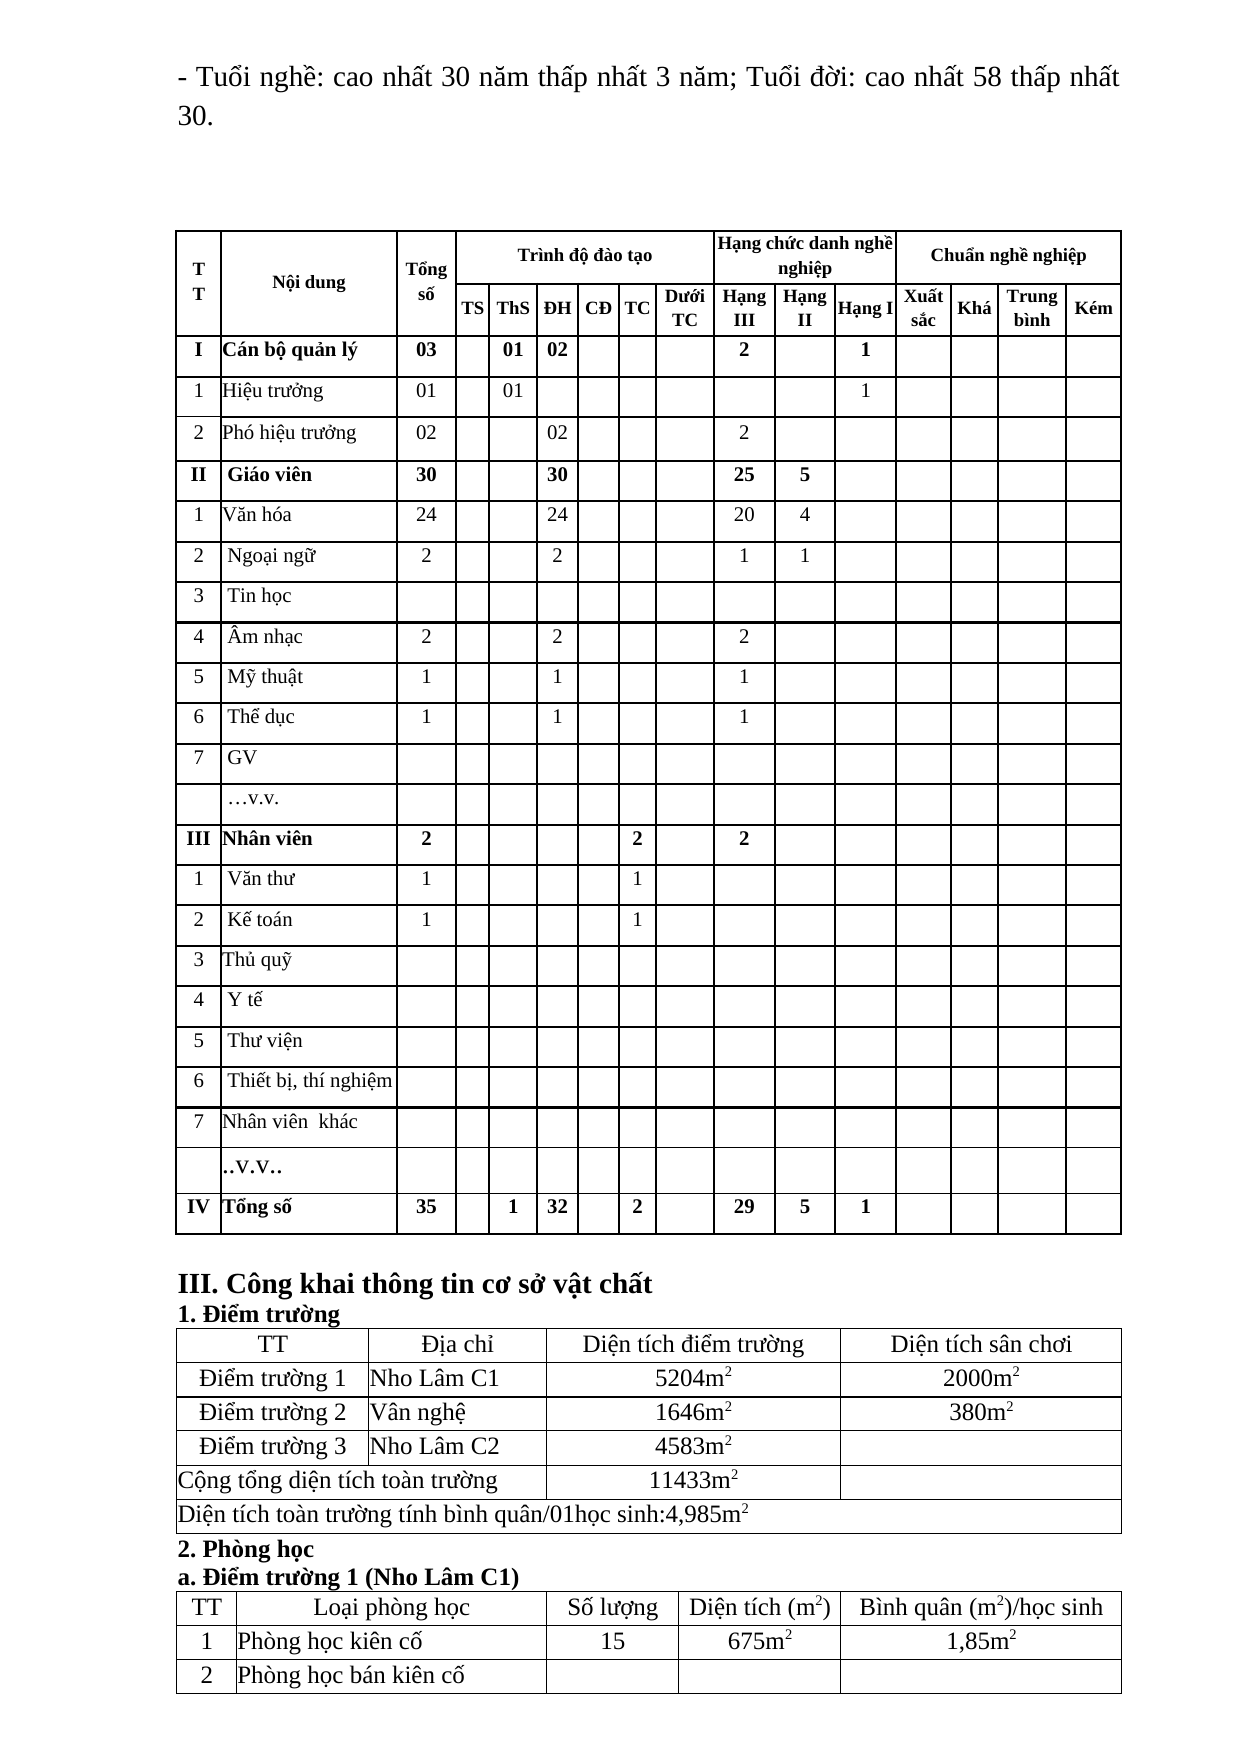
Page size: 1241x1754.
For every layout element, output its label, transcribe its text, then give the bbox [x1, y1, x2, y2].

table_cell 5 [177, 1028, 220, 1066]
table_cell 2 [177, 1660, 236, 1693]
table_cell [620, 543, 655, 581]
table_cell 2 [715, 418, 774, 460]
table_header TT [177, 1592, 236, 1625]
table_cell [657, 947, 713, 985]
text III. Công khai thông tin cơ sở vật chất [177, 1266, 1122, 1299]
table_cell 1 [836, 1194, 895, 1233]
table_cell 1646m2 [547, 1398, 840, 1430]
table_cell [897, 502, 950, 541]
table_cell 25 [715, 462, 774, 500]
table_cell [457, 947, 488, 985]
table_cell [952, 418, 997, 460]
table_cell 1 [776, 543, 834, 581]
table_cell [952, 826, 997, 864]
table_cell [657, 704, 713, 743]
table_cell [1067, 866, 1120, 904]
table_cell [715, 378, 774, 416]
table_cell [952, 502, 997, 541]
table_cell [457, 664, 488, 702]
table_cell [579, 502, 618, 541]
table_cell [657, 502, 713, 541]
table_cell 01 [398, 378, 455, 416]
table_cell ThS [490, 285, 536, 335]
table_cell [490, 826, 536, 864]
table_cell [620, 624, 655, 662]
table_cell [457, 543, 488, 581]
table_cell 30 [398, 462, 455, 500]
table_cell [952, 785, 997, 823]
table_cell [657, 906, 713, 945]
table_cell [841, 1660, 1121, 1693]
table_cell Phó hiệu trưởng [222, 418, 396, 460]
table_cell 24 [398, 502, 455, 541]
table_cell [776, 337, 834, 376]
table_cell Thủ quỹ [222, 947, 396, 985]
table_header Diện tích sân chơi [841, 1329, 1121, 1362]
table_cell ..v.v.. [222, 1148, 396, 1193]
table_cell [620, 462, 655, 500]
table_cell Diện tích toàn trường tính bình quân/01học sinh:4,985m2 [177, 1500, 1121, 1533]
table_cell [490, 947, 536, 985]
table_cell [1067, 337, 1120, 376]
text - Tuổi nghề: cao nhất 30 năm thấp nhất 3 năm; Tuổi đời: cao nhất 58 thấp nhất 30. [177, 59, 1122, 131]
table_cell 3 [177, 947, 220, 985]
table_cell Kém [1067, 285, 1120, 335]
table_cell [620, 502, 655, 541]
table_cell [999, 418, 1065, 460]
table_cell [836, 1148, 895, 1193]
table_cell 32 [538, 1194, 577, 1233]
table_cell [715, 906, 774, 945]
table_cell [490, 543, 536, 581]
table_cell [579, 337, 618, 376]
table_cell [897, 906, 950, 945]
table_cell [579, 704, 618, 743]
table_cell [836, 1028, 895, 1066]
table_cell [836, 583, 895, 621]
table_cell [457, 987, 488, 1026]
table_cell [657, 1068, 713, 1106]
table_cell [457, 583, 488, 621]
table_cell 2 [398, 624, 455, 662]
table_cell [836, 624, 895, 662]
table_cell 1 [398, 664, 455, 702]
table_cell [620, 745, 655, 783]
table_cell [579, 1028, 618, 1066]
table_cell [538, 1148, 577, 1193]
table_cell [457, 1194, 488, 1233]
table_cell [457, 745, 488, 783]
table_cell Khá [952, 285, 997, 335]
table_cell 5204m2 [547, 1363, 840, 1396]
table_cell [457, 785, 488, 823]
table_cell 35 [398, 1194, 455, 1233]
table_cell [776, 1148, 834, 1193]
table_cell [490, 1028, 536, 1066]
table_cell III [177, 826, 220, 864]
table_cell [1067, 462, 1120, 500]
table_cell [177, 785, 220, 823]
table_cell [398, 1028, 455, 1066]
table_cell [952, 1109, 997, 1147]
table_cell [952, 987, 997, 1026]
table_cell 15 [547, 1626, 678, 1659]
table_cell [398, 987, 455, 1026]
table_cell [999, 1194, 1065, 1233]
table_cell [999, 502, 1065, 541]
table_header TT [177, 1329, 368, 1362]
table_cell [490, 1109, 536, 1147]
table_cell 1 [177, 866, 220, 904]
table_cell 4583m2 [547, 1431, 840, 1464]
table_cell [999, 583, 1065, 621]
table_cell [1067, 1028, 1120, 1066]
table_cell [620, 987, 655, 1026]
table_cell [897, 583, 950, 621]
table_cell [776, 1068, 834, 1106]
table_cell [579, 906, 618, 945]
table_cell [490, 745, 536, 783]
table_header Loại phòng học [237, 1592, 546, 1625]
table_cell [657, 785, 713, 823]
table_cell 1 [398, 866, 455, 904]
table_cell [457, 866, 488, 904]
table_cell 5 [776, 1194, 834, 1233]
table_cell ĐH [538, 285, 577, 335]
table_cell [457, 462, 488, 500]
table_cell 2 [620, 826, 655, 864]
table_cell [776, 704, 834, 743]
table_cell [579, 624, 618, 662]
table_cell [490, 866, 536, 904]
table_cell [952, 745, 997, 783]
table_header T T [177, 232, 220, 335]
table_cell [490, 583, 536, 621]
table_cell [579, 987, 618, 1026]
table_cell [177, 1148, 220, 1193]
table_cell 2 [538, 624, 577, 662]
table_cell Y tế [222, 987, 396, 1026]
table_cell [776, 785, 834, 823]
table_cell [457, 337, 488, 376]
table_cell [999, 543, 1065, 581]
table_cell 30 [538, 462, 577, 500]
table_cell [457, 418, 488, 460]
table_cell [999, 704, 1065, 743]
table_cell [657, 378, 713, 416]
table_cell II [177, 462, 220, 500]
table_cell 1 [538, 704, 577, 743]
table_cell [1067, 947, 1120, 985]
table_cell [490, 624, 536, 662]
table_cell [952, 1194, 997, 1233]
table_cell 24 [538, 502, 577, 541]
table_cell [952, 624, 997, 662]
table_cell [999, 337, 1065, 376]
table_cell [490, 906, 536, 945]
table_cell [579, 947, 618, 985]
table_cell [620, 1028, 655, 1066]
table_cell [952, 378, 997, 416]
table_cell [1067, 664, 1120, 702]
table_cell Hạng I [836, 285, 895, 335]
table_cell [1067, 1148, 1120, 1193]
table_cell 7 [177, 745, 220, 783]
table_cell 2 [620, 1194, 655, 1233]
table_cell [1067, 906, 1120, 945]
table_cell [836, 418, 895, 460]
table_cell 2 [177, 543, 220, 581]
table_cell Phòng học bán kiên cố [237, 1660, 546, 1693]
table_cell [897, 1109, 950, 1147]
table_cell [1067, 418, 1120, 460]
table_cell Cộng tổng diện tích toàn trường [177, 1466, 546, 1498]
table_cell [1067, 624, 1120, 662]
table_cell [457, 1148, 488, 1193]
table_cell [999, 745, 1065, 783]
table_cell [999, 664, 1065, 702]
table_cell [897, 785, 950, 823]
table_cell 1 [177, 378, 220, 416]
table_cell [776, 866, 834, 904]
table_cell 675m2 [679, 1626, 840, 1659]
table_cell [657, 624, 713, 662]
table_header Diện tích điểm trường [547, 1329, 840, 1362]
table_cell [897, 624, 950, 662]
table_cell [490, 1148, 536, 1193]
table_cell [897, 378, 950, 416]
table_cell [1067, 785, 1120, 823]
table_cell [776, 906, 834, 945]
table_cell 29 [715, 1194, 774, 1233]
table_cell [776, 987, 834, 1026]
table_cell Tin học [222, 583, 396, 621]
table_cell [897, 1068, 950, 1106]
table_cell 1 [620, 906, 655, 945]
table_cell [457, 378, 488, 416]
table_header Số lượng [547, 1592, 678, 1625]
table_header Địa chỉ [369, 1329, 546, 1362]
table_cell [1067, 987, 1120, 1026]
table_cell 1 [538, 664, 577, 702]
table_cell [490, 704, 536, 743]
table_cell [776, 826, 834, 864]
table_cell [538, 826, 577, 864]
table_cell [897, 745, 950, 783]
table_cell [836, 1109, 895, 1147]
table_cell [1067, 543, 1120, 581]
table_cell 7 [177, 1109, 220, 1147]
table_cell [457, 1028, 488, 1066]
table_cell Nho Lâm C1 [369, 1363, 546, 1396]
table_cell [776, 1028, 834, 1066]
table_cell [1067, 826, 1120, 864]
table_cell 2 [398, 543, 455, 581]
text 1. Điểm trường [177, 1299, 1122, 1328]
table_cell Cán bộ quản lý [222, 337, 396, 376]
table_cell 380m2 [841, 1398, 1121, 1430]
table_cell GV [222, 745, 396, 783]
table_cell [398, 785, 455, 823]
table_cell [776, 664, 834, 702]
table_cell 1 [398, 704, 455, 743]
table_cell [490, 462, 536, 500]
table_cell Mỹ thuật [222, 664, 396, 702]
table_cell [547, 1660, 678, 1693]
table_cell [620, 583, 655, 621]
table_cell TC [620, 285, 655, 335]
table_header Bình quân (m2)/học sinh [841, 1592, 1121, 1625]
table_cell [776, 583, 834, 621]
table_cell [657, 543, 713, 581]
table_cell [579, 1109, 618, 1147]
table_cell [579, 378, 618, 416]
table_cell 1 [490, 1194, 536, 1233]
table_cell [836, 947, 895, 985]
table_cell [579, 745, 618, 783]
table_cell [579, 418, 618, 460]
table_cell [538, 745, 577, 783]
table_header Trình độ đào tạo [457, 232, 713, 282]
table_cell [579, 785, 618, 823]
table_cell [398, 583, 455, 621]
table_cell Điểm trường 1 [177, 1363, 368, 1396]
table_header Hạng chức danh nghề nghiệp [715, 232, 895, 282]
table_cell [1067, 502, 1120, 541]
table_cell 1 [177, 1626, 236, 1659]
table_cell [620, 704, 655, 743]
table_cell Ngoại ngữ [222, 543, 396, 581]
table_cell [398, 1068, 455, 1106]
table_cell 20 [715, 502, 774, 541]
table_cell [897, 462, 950, 500]
table_cell [490, 664, 536, 702]
table_cell [657, 1194, 713, 1233]
table_cell [836, 987, 895, 1026]
table_cell [841, 1431, 1121, 1464]
table_cell Hạng II [776, 285, 834, 335]
table_cell [579, 1068, 618, 1106]
table_cell [620, 1148, 655, 1193]
table_cell [952, 583, 997, 621]
table_cell [538, 378, 577, 416]
table_cell [999, 906, 1065, 945]
table_cell [620, 947, 655, 985]
table_header Chuẩn nghề nghiệp [897, 232, 1120, 282]
table_cell [999, 1109, 1065, 1147]
table_cell Văn hóa [222, 502, 396, 541]
table_cell [999, 378, 1065, 416]
table_cell [952, 906, 997, 945]
table_cell [579, 1148, 618, 1193]
table_cell [836, 462, 895, 500]
table_cell 2000m2 [841, 1363, 1121, 1396]
table_cell [836, 826, 895, 864]
table_cell [490, 1068, 536, 1106]
table_cell Kế toán [222, 906, 396, 945]
table_cell [952, 1028, 997, 1066]
table_cell 5 [177, 664, 220, 702]
table_cell [457, 826, 488, 864]
table_cell [999, 987, 1065, 1026]
table_cell [657, 745, 713, 783]
table_cell [398, 947, 455, 985]
table_cell [952, 337, 997, 376]
table_cell [715, 583, 774, 621]
table_cell [1067, 583, 1120, 621]
table_cell [490, 987, 536, 1026]
table_cell [999, 1028, 1065, 1066]
table_header Tổng số [398, 232, 455, 335]
table_cell [999, 462, 1065, 500]
table_cell [897, 866, 950, 904]
table_cell 2 [398, 826, 455, 864]
table_cell Hạng III [715, 285, 774, 335]
table_cell 1 [836, 337, 895, 376]
table_cell [952, 543, 997, 581]
table_cell 1,85m2 [841, 1626, 1121, 1659]
table_cell [897, 1028, 950, 1066]
table_cell [679, 1660, 840, 1693]
table_cell [538, 906, 577, 945]
table_cell Âm nhạc [222, 624, 396, 662]
table_cell 01 [490, 378, 536, 416]
table_cell 02 [398, 418, 455, 460]
table_cell …v.v. [222, 785, 396, 823]
table_cell TS [457, 285, 488, 335]
table_cell 2 [177, 417, 220, 460]
table_cell [457, 906, 488, 945]
table_cell 02 [538, 337, 577, 376]
table_cell Nhân viên [222, 826, 396, 864]
table_cell 1 [398, 906, 455, 945]
table_cell [952, 866, 997, 904]
table_cell [538, 1068, 577, 1106]
table_cell Trung bình [999, 285, 1065, 335]
table_cell [952, 704, 997, 743]
table_cell Điểm trường 3 [177, 1431, 368, 1464]
table_cell 4 [177, 624, 220, 662]
table_cell [657, 462, 713, 500]
table_cell [579, 543, 618, 581]
table_cell [538, 1028, 577, 1066]
table_cell [1067, 1109, 1120, 1147]
table_cell [776, 745, 834, 783]
table_cell [1067, 378, 1120, 416]
table_cell [620, 1109, 655, 1147]
table_cell [579, 826, 618, 864]
table_cell [897, 418, 950, 460]
table_cell [952, 1148, 997, 1193]
table_cell [897, 1194, 950, 1233]
table_cell IV [177, 1194, 220, 1233]
table_cell [657, 418, 713, 460]
table_cell [657, 1148, 713, 1193]
table_cell I [177, 337, 220, 376]
table_cell [457, 624, 488, 662]
table_cell [657, 337, 713, 376]
table_cell [836, 664, 895, 702]
table_cell [776, 624, 834, 662]
table_header Diện tích (m2) [679, 1592, 840, 1625]
table_cell [657, 583, 713, 621]
table_cell [657, 664, 713, 702]
table_cell Xuất sắc [897, 285, 950, 335]
table_cell [776, 947, 834, 985]
table_cell [841, 1466, 1121, 1498]
table_cell [776, 1109, 834, 1147]
table_cell 2 [715, 337, 774, 376]
table_cell [836, 704, 895, 743]
table_cell [836, 543, 895, 581]
table_cell [715, 1028, 774, 1066]
table_cell [457, 1068, 488, 1106]
table_cell [776, 418, 834, 460]
table_cell [579, 866, 618, 904]
table_cell [897, 337, 950, 376]
table_cell [999, 947, 1065, 985]
table_cell [490, 418, 536, 460]
table_cell 1 [715, 543, 774, 581]
text a. Điểm trường 1 (Nho Lâm C1) [177, 1562, 1122, 1591]
table_cell [952, 947, 997, 985]
table_cell Văn thư [222, 866, 396, 904]
table_cell [897, 826, 950, 864]
table_cell 3 [177, 583, 220, 621]
table_cell [715, 866, 774, 904]
table_cell [490, 785, 536, 823]
table_cell 1 [620, 866, 655, 904]
table_cell [579, 1194, 618, 1233]
table_cell [398, 1109, 455, 1147]
table_cell [1067, 1068, 1120, 1106]
table_cell [620, 378, 655, 416]
table_cell 1 [177, 502, 220, 541]
table_cell [999, 866, 1065, 904]
table_cell [1067, 745, 1120, 783]
table_cell [952, 1068, 997, 1106]
table_cell [715, 1109, 774, 1147]
table_cell [620, 337, 655, 376]
table_header Nội dung [222, 232, 396, 335]
table_cell 5 [776, 462, 834, 500]
table_cell [715, 987, 774, 1026]
table_cell 2 [177, 906, 220, 945]
table_cell [657, 1028, 713, 1066]
table_cell 03 [398, 337, 455, 376]
table_cell Nho Lâm C2 [369, 1431, 546, 1464]
table_cell [620, 785, 655, 823]
table_cell [620, 418, 655, 460]
table_cell [490, 502, 536, 541]
table_cell [836, 906, 895, 945]
table_cell [657, 987, 713, 1026]
table_cell Thể dục [222, 704, 396, 743]
table_cell Giáo viên [222, 462, 396, 500]
table_cell [897, 543, 950, 581]
table_cell 2 [538, 543, 577, 581]
table_cell [999, 624, 1065, 662]
table_cell [715, 745, 774, 783]
table_cell 1 [836, 378, 895, 416]
text 2. Phòng học [177, 1534, 1122, 1562]
table_cell [715, 1068, 774, 1106]
table_cell [538, 947, 577, 985]
table_cell [538, 785, 577, 823]
table_cell [1067, 1194, 1120, 1233]
table_cell [538, 987, 577, 1026]
table_cell [836, 745, 895, 783]
table_cell [398, 1148, 455, 1193]
table_cell [620, 1068, 655, 1106]
table_cell [836, 785, 895, 823]
table_cell [999, 826, 1065, 864]
table_cell [657, 1109, 713, 1147]
table_cell [897, 947, 950, 985]
table_cell [715, 785, 774, 823]
table_cell [897, 664, 950, 702]
table_cell Phòng học kiên cố [237, 1626, 546, 1659]
table_cell Tổng số [222, 1194, 396, 1233]
table_cell [776, 378, 834, 416]
table_cell [715, 1148, 774, 1193]
table_cell 02 [538, 418, 577, 460]
table_cell [952, 462, 997, 500]
table_cell Điểm trường 2 [177, 1398, 368, 1430]
table_cell CĐ [579, 285, 618, 335]
table_cell 2 [715, 624, 774, 662]
table_cell [999, 1148, 1065, 1193]
table_cell [657, 866, 713, 904]
table_cell Hiệu trưởng [222, 378, 396, 416]
table_cell [398, 745, 455, 783]
table_cell [999, 785, 1065, 823]
table_cell Vân nghệ [369, 1398, 546, 1430]
table_cell [715, 947, 774, 985]
table_cell 6 [177, 704, 220, 743]
table_cell [579, 462, 618, 500]
table_cell 11433m2 [547, 1466, 840, 1498]
table_cell [836, 866, 895, 904]
table_cell Thư viện [222, 1028, 396, 1066]
table_cell 1 [715, 664, 774, 702]
table_cell [836, 502, 895, 541]
table_cell Thiết bị, thí nghiệm [222, 1068, 396, 1106]
table_cell 6 [177, 1068, 220, 1106]
table_cell 1 [715, 704, 774, 743]
table_cell 4 [776, 502, 834, 541]
table_cell [457, 1109, 488, 1147]
table_cell [457, 704, 488, 743]
table_cell 01 [490, 337, 536, 376]
table_cell [457, 502, 488, 541]
table_cell [952, 664, 997, 702]
table_cell [538, 1109, 577, 1147]
table_cell [657, 826, 713, 864]
table_cell 4 [177, 987, 220, 1026]
table_cell Nhân viên khác [222, 1109, 396, 1147]
table_cell [579, 583, 618, 621]
table_cell [620, 664, 655, 702]
table_cell [538, 583, 577, 621]
table_cell [999, 1068, 1065, 1106]
table_cell [897, 704, 950, 743]
table_cell [897, 1148, 950, 1193]
table_cell [579, 664, 618, 702]
table_cell [538, 866, 577, 904]
table_cell [836, 1068, 895, 1106]
table_cell 2 [715, 826, 774, 864]
table_cell [1067, 704, 1120, 743]
table_cell [897, 987, 950, 1026]
table_cell Dưới TC [657, 285, 713, 335]
